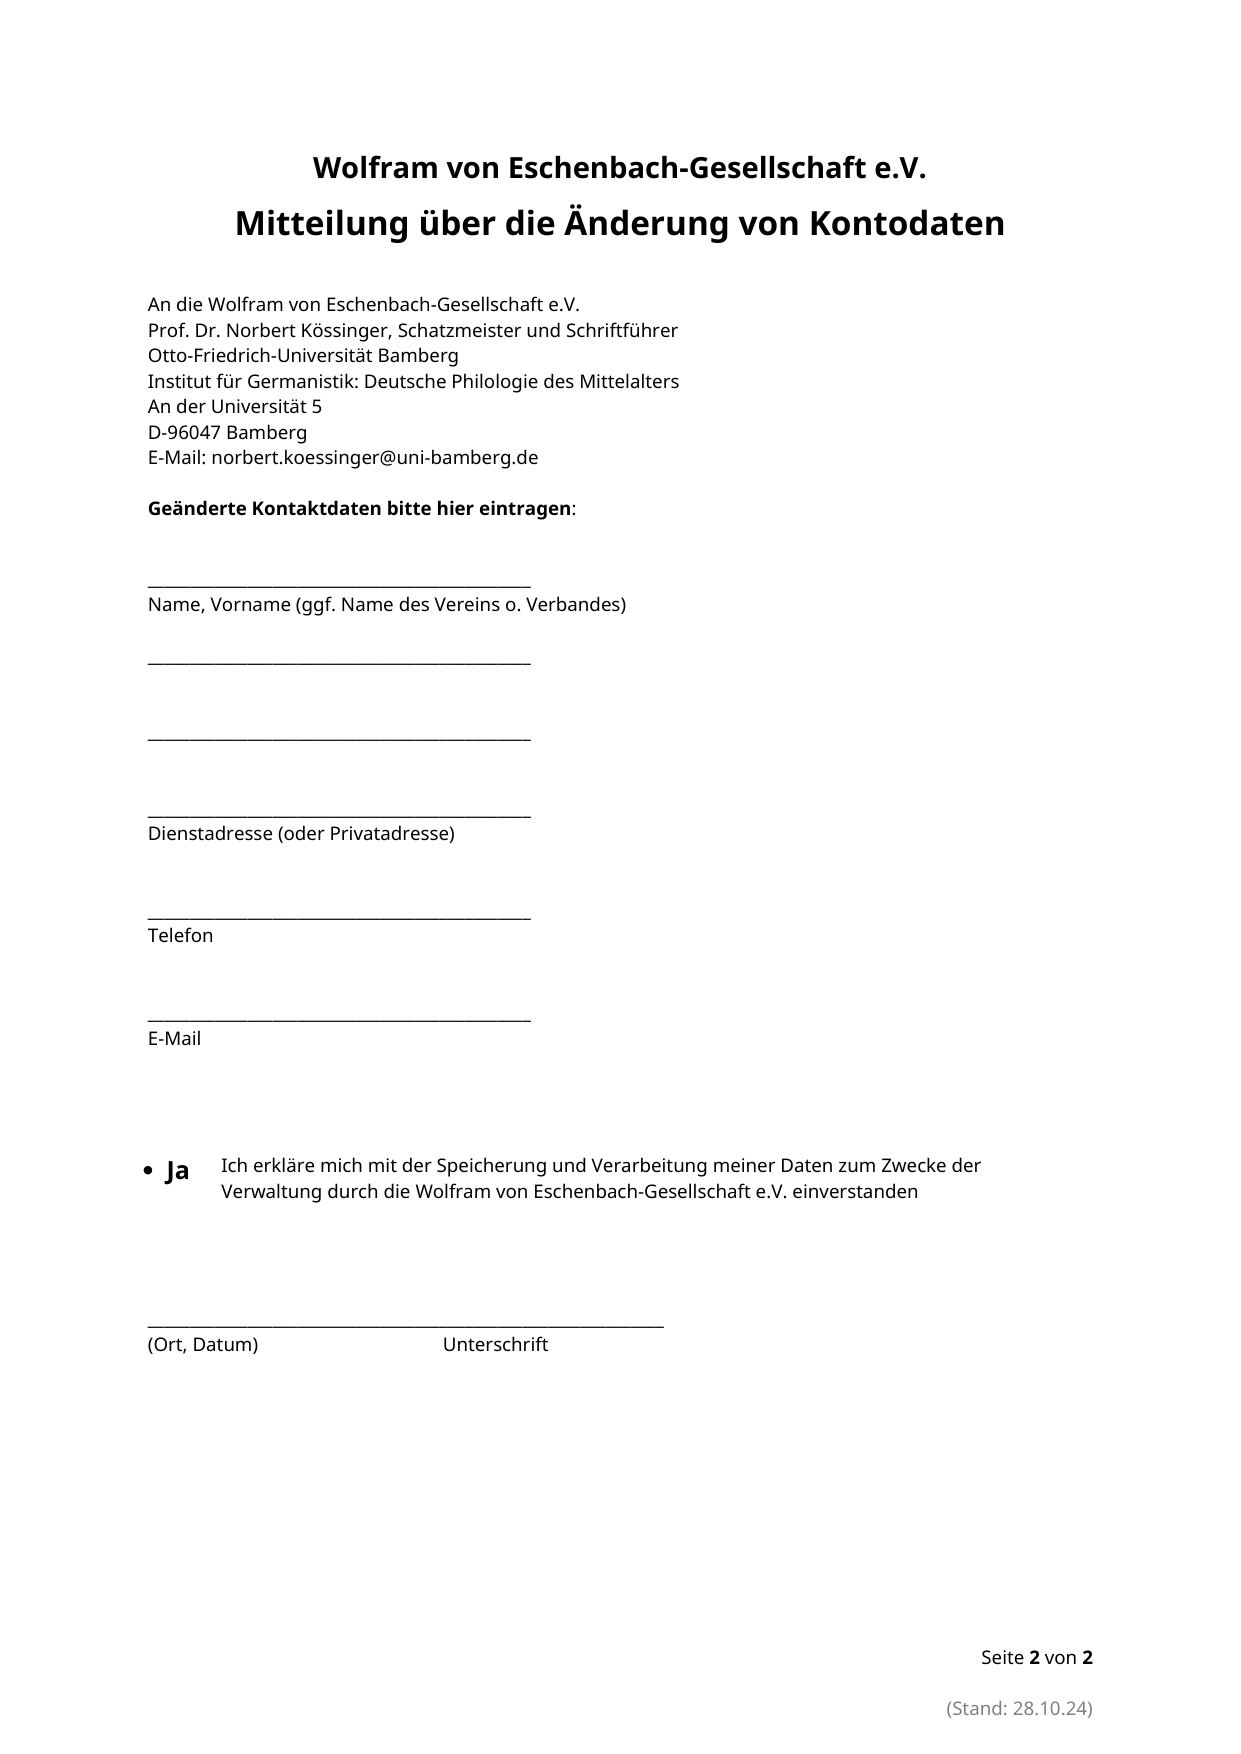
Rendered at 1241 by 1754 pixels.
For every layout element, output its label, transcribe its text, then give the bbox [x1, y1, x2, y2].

text ______________________________________________________________ [148, 1306, 1093, 1331]
text Telefon [148, 923, 1093, 948]
table_header Ja [132, 1153, 210, 1229]
text ______________________________________________ [148, 795, 1093, 821]
text Name, Vorname (ggf. Name des Vereins o. Verbandes) [148, 591, 1093, 616]
text ______________________________________________ [148, 897, 1093, 923]
text D-96047 Bamberg [148, 419, 1093, 445]
text E-Mail [148, 1025, 1093, 1050]
text Institut für Germanistik: Deutsche Philologie des Mittelalters [148, 368, 1093, 394]
text Dienstadresse (oder Privatadresse) [148, 821, 1093, 846]
text E-Mail: norbert.koessinger@uni-bamberg.de [148, 445, 1093, 470]
text ______________________________________________ [148, 642, 1093, 667]
text An der Universität 5 [148, 394, 1093, 419]
text An die Wolfram von Eschenbach-Gesellschaft e.V. [148, 292, 1093, 317]
text ______________________________________________ [148, 565, 1093, 591]
text Mitteilung über die Änderung von Kontodaten [148, 200, 1093, 245]
text Geänderte Kontaktdaten bitte hier eintragen: [148, 496, 1093, 521]
text ______________________________________________ [148, 999, 1093, 1025]
text Wolfram von Eschenbach-Gesellschaft e.V. [148, 148, 1093, 187]
text Otto-Friedrich-Universität Bamberg [148, 343, 1093, 368]
text (Ort, Datum) Unterschrift [148, 1331, 1093, 1357]
text ______________________________________________ [148, 718, 1093, 744]
table_header Ich erkläre mich mit der Speicherung und Verarbeitung meiner Daten zum Zwecke der Verwaltung durch die Wolfram von Eschenbach-Gesellschaft e.V. einverstanden [210, 1153, 1092, 1229]
text Prof. Dr. Norbert Kössinger, Schatzmeister und Schriftführer [148, 317, 1093, 343]
